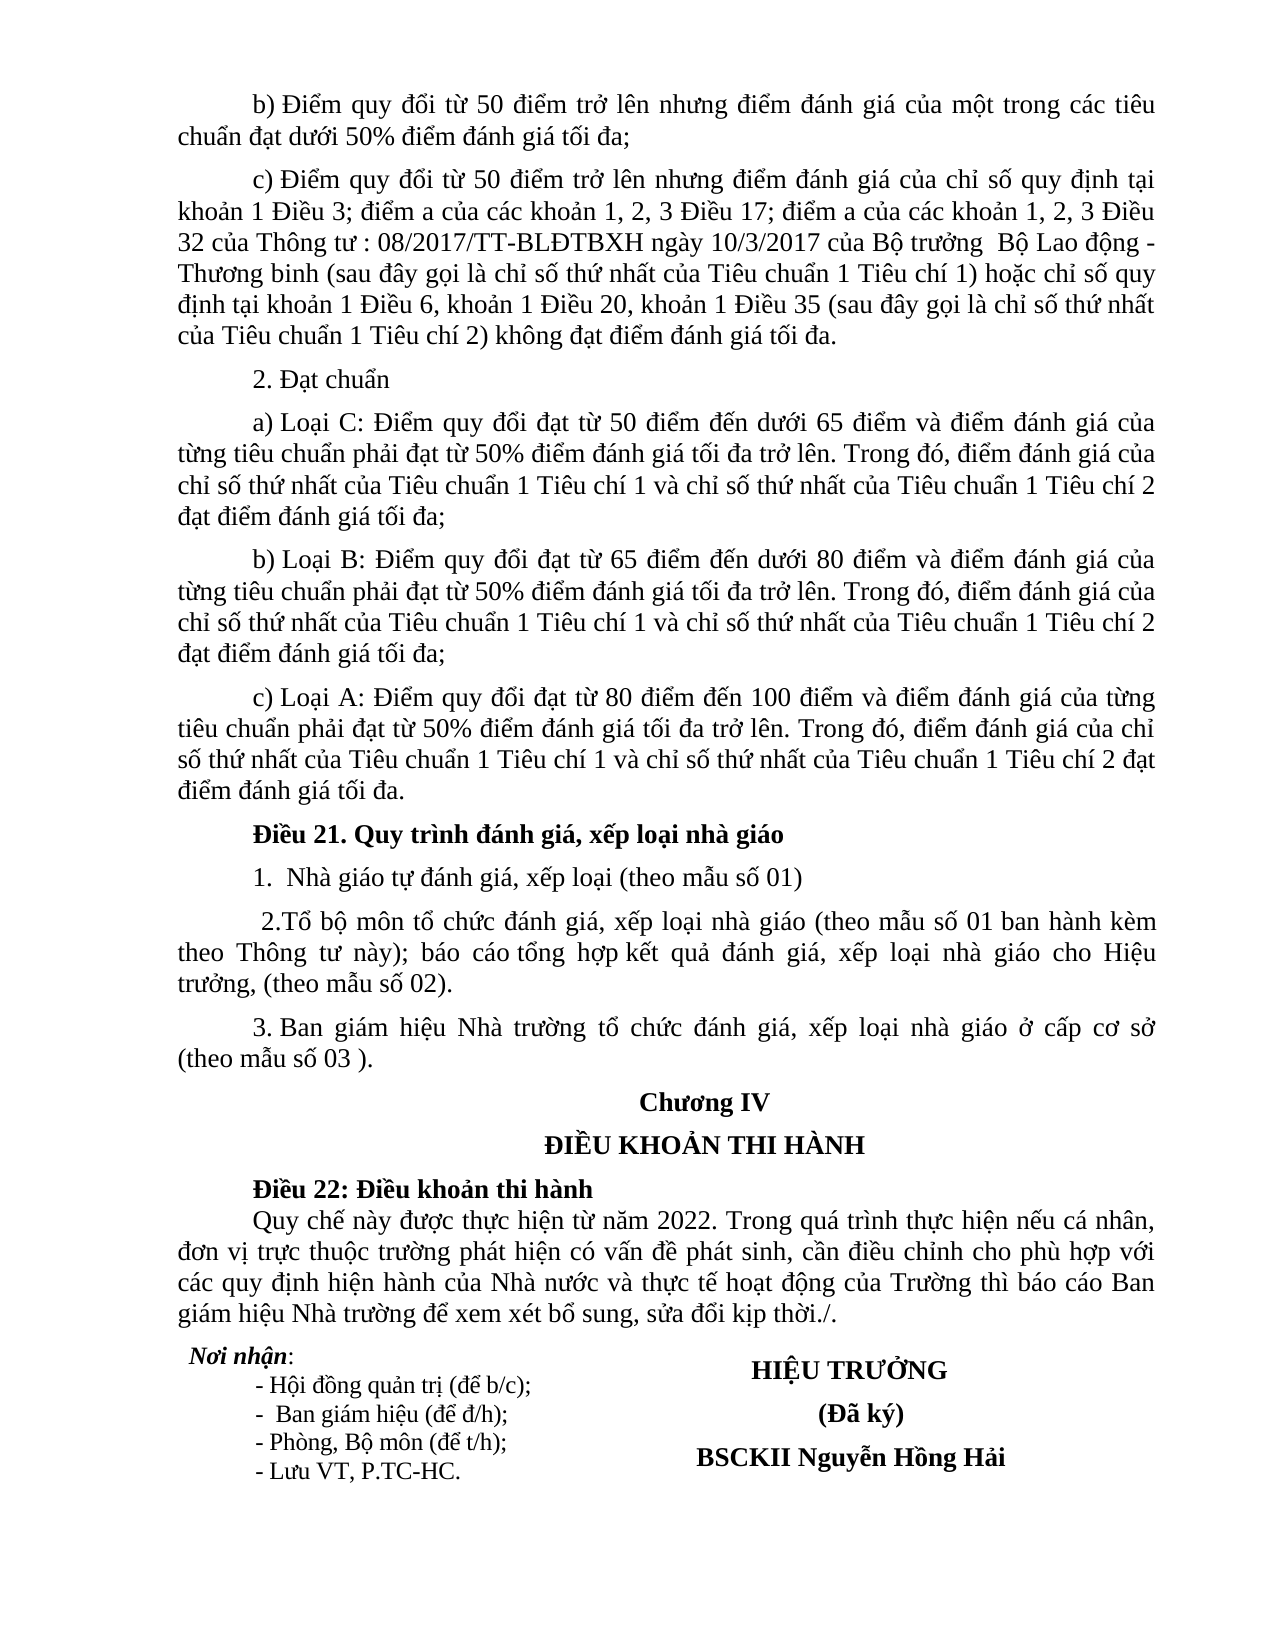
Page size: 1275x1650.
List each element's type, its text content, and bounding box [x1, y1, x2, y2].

text b) Loại B: Điểm quy đổi đạt từ 65 điểm đến dưới 80 điểm và điểm đánh giá của từng tiêu chuẩn phải đạt từ 50% điểm đánh giá tối đa trở lên. Trong đó, điểm đánh giá của chỉ số thứ nhất của Tiêu chuẩn 1 Tiêu chí 1 và chỉ số thứ nhất của Tiêu chuẩn 1 Tiêu chí 2 đạt điểm đánh giá tối đa; [177, 543, 1157, 668]
text Chương IV [177, 1086, 1157, 1117]
text c) Điểm quy đổi từ 50 điểm trở lên nhưng điểm đánh giá của chỉ số quy định tại khoản 1 Điều 3; điểm a của các khoản 1, 2, 3 Điều 17; điểm a của các khoản 1, 2, 3 Điều 32 của Thông tư : 08/2017/TT-BLĐTBXH ngày 10/3/2017 của Bộ trưởng Bộ Lao động -Thương binh (sau đây gọi là chỉ số thứ nhất của Tiêu chuẩn 1 Tiêu chí 1) hoặc chỉ số quy định tại khoản 1 Điều 6, khoản 1 Điều 20, khoản 1 Điều 35 (sau đây gọi là chỉ số thứ nhất của Tiêu chuẩn 1 Tiêu chí 2) không đạt điểm đánh giá tối đa. [177, 163, 1157, 350]
list Quy chế này được thực hiện từ năm 2022. Trong quá trình thực hiện nếu cá nhân, đơn vị trực thuộc trường phát hiện có vấn đề phát sinh, cần điều chỉnh cho phù hợp với các quy định hiện hành của Nhà nước và thực tế hoạt động của Trường thì báo cáo Ban giám hiệu Nhà trường để xem xét bổ sung, sửa đổi kịp thời./. [177, 1204, 1157, 1329]
text Điều 21. Quy trình đánh giá, xếp loại nhà giáo [177, 818, 1157, 849]
text 1. Nhà giáo tự đánh giá, xếp loại (theo mẫu số 01) [177, 861, 1157, 892]
text 3. Ban giám hiệu Nhà trường tổ chức đánh giá, xếp loại nhà giáo ở cấp cơ sở (theo mẫu số 03 ). [177, 1011, 1157, 1073]
text 2. Đạt chuẩn [177, 363, 1157, 394]
text c) Loại A: Điểm quy đổi đạt từ 80 điểm đến 100 điểm và điểm đánh giá của từng tiêu chuẩn phải đạt từ 50% điểm đánh giá tối đa trở lên. Trong đó, điểm đánh giá của chỉ số thứ nhất của Tiêu chuẩn 1 Tiêu chí 1 và chỉ số thứ nhất của Tiêu chuẩn 1 Tiêu chí 2 đạt điểm đánh giá tối đa. [177, 681, 1157, 805]
text a) Loại C: Điểm quy đổi đạt từ 50 điểm đến dưới 65 điểm và điểm đánh giá của từng tiêu chuẩn phải đạt từ 50% điểm đánh giá tối đa trở lên. Trong đó, điểm đánh giá của chỉ số thứ nhất của Tiêu chuẩn 1 Tiêu chí 1 và chỉ số thứ nhất của Tiêu chuẩn 1 Tiêu chí 2 đạt điểm đánh giá tối đa; [177, 406, 1157, 531]
text b) Điểm quy đổi từ 50 điểm trở lên nhưng điểm đánh giá của một trong các tiêu chuẩn đạt dưới 50% điểm đánh giá tối đa; [177, 89, 1157, 151]
text ĐIỀU KHOẢN THI HÀNH [177, 1129, 1157, 1161]
table_header HIỆU TRƯỞNG (Đã ký) BSCKII Nguyễn Hồng Hải [665, 1341, 1157, 1485]
text 2.Tổ bộ môn tổ chức đánh giá, xếp loại nhà giáo (theo mẫu số 01 ban hành kèm theo Thông tư này); báo cáo tổng hợp kết quả đánh giá, xếp loại nhà giáo cho Hiệu trưởng, (theo mẫu số 02). [177, 905, 1157, 998]
list Điều 22: Điều khoản thi hành [177, 1173, 1157, 1204]
table_header Nơi nhận: - Hội đồng quản trị (để b/c); - Ban giám hiệu (để đ/h); - Phòng, Bộ môn (để t/h); - Lưu VT, P.TC-HC. [177, 1341, 665, 1485]
